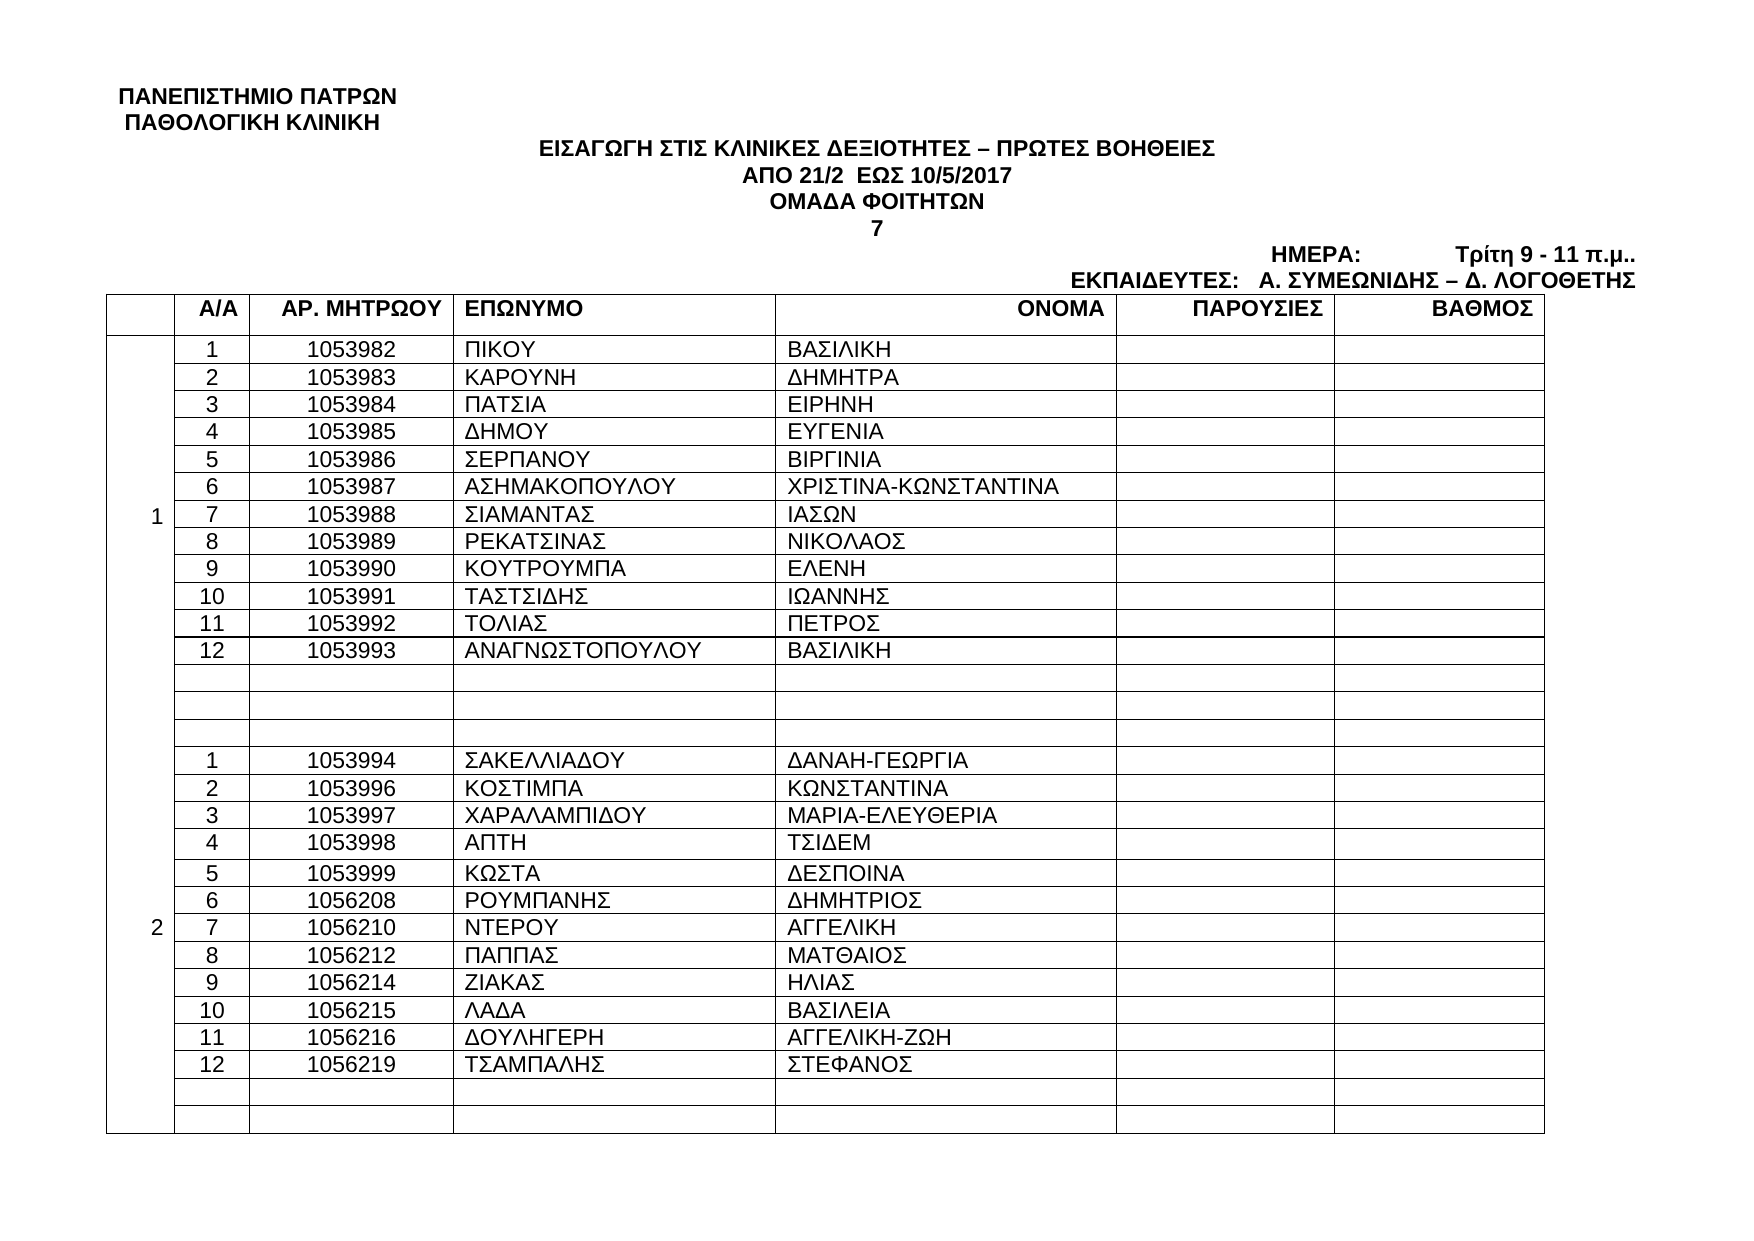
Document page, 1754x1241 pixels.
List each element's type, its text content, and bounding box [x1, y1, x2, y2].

table_cell [1335, 555, 1544, 582]
table_cell [1335, 583, 1544, 609]
table_cell 1053992 [250, 610, 453, 636]
table_cell [1117, 887, 1334, 913]
table_cell 9 [175, 555, 249, 582]
table_cell [175, 720, 249, 746]
table_cell [1335, 1024, 1544, 1050]
table_cell 1053984 [250, 391, 453, 417]
table_cell [1117, 747, 1334, 773]
table_cell [107, 886, 174, 913]
table_cell [1117, 528, 1334, 554]
table_cell [454, 1079, 775, 1105]
table_cell ΚΟΣΤΙΜΠΑ [454, 775, 775, 801]
table_cell 5 [175, 860, 249, 886]
table_header ΟΝΟΜΑ [776, 295, 1116, 335]
table_cell 6 [175, 473, 249, 499]
table_cell 1 [107, 336, 174, 554]
table_cell [1117, 802, 1334, 828]
table_cell [776, 692, 1116, 719]
table_cell 1053988 [250, 501, 453, 527]
text ΠΑΝΕΠΙΣΤΗΜΙΟ ΠΑΤΡΩΝ [118, 83, 1636, 109]
table_cell ΑΣΗΜΑΚΟΠΟΥΛΟΥ [454, 473, 775, 499]
table_cell [107, 1050, 174, 1078]
table_cell ΤΟΛΙΑΣ [454, 610, 775, 636]
table_cell [1117, 364, 1334, 390]
table_header ΒΑΘΜΟΣ [1335, 295, 1544, 335]
table_cell [175, 692, 249, 719]
table_cell [1335, 336, 1544, 362]
table_cell [250, 1106, 453, 1132]
text ΕΚΠΑΙΔΕΥΤΕΣ: Α. ΣΥΜΕΩΝΙΔΗΣ – Δ. ΛΟΓΟΘΕΤΗΣ [118, 267, 1636, 293]
table_cell 11 [175, 610, 249, 636]
table_cell [107, 996, 174, 1023]
table_cell [1117, 775, 1334, 801]
table_cell [107, 609, 174, 858]
table_cell ΤΣΙΔΕΜ [776, 829, 1116, 858]
text ΗΜΕΡΑ: Τρίτη 9 - 11 π.μ.. [118, 241, 1636, 267]
table_cell [1335, 446, 1544, 472]
text 7 [118, 214, 1636, 241]
table_cell [250, 720, 453, 746]
text ΕΙΣΑΓΩΓΗ ΣΤΙΣ ΚΛΙΝΙΚΕΣ ΔΕΞΙΟΤΗΤΕΣ – ΠΡΩΤΕΣ ΒΟΗΘΕΙΕΣ [118, 135, 1636, 162]
table_cell ΙΑΣΩΝ [776, 501, 1116, 527]
table_cell [1117, 1024, 1334, 1050]
table_cell [107, 554, 174, 582]
table_cell [1335, 747, 1544, 773]
table_cell [1117, 1079, 1334, 1105]
table_cell ΑΝΑΓΝΩΣΤΟΠΟΥΛΟΥ [454, 638, 775, 664]
table_cell [1117, 473, 1334, 499]
table_cell 1056212 [250, 942, 453, 968]
table_cell 8 [175, 942, 249, 968]
table_cell 1056216 [250, 1024, 453, 1050]
table_cell [1335, 364, 1544, 390]
table_cell 1 [175, 336, 249, 362]
table_cell ΖΙΑΚΑΣ [454, 969, 775, 996]
table_cell [1335, 775, 1544, 801]
table_cell [1335, 1106, 1544, 1132]
table_cell ΚΟΥΤΡΟΥΜΠΑ [454, 555, 775, 582]
table_cell [1335, 860, 1544, 886]
table_cell 1056214 [250, 969, 453, 996]
table_cell [175, 1106, 249, 1132]
text ΠΑΘΟΛΟΓΙΚΗ ΚΛΙΝΙΚΗ [118, 109, 1636, 135]
table_cell [1335, 802, 1544, 828]
table_cell 2 [175, 364, 249, 390]
table_cell ΕΥΓΕΝΙΑ [776, 418, 1116, 445]
table_cell ΕΙΡΗΝΗ [776, 391, 1116, 417]
table_cell ΠΙΚΟΥ [454, 336, 775, 362]
table_cell 5 [175, 446, 249, 472]
table_cell ΔΗΜΗΤΡΑ [776, 364, 1116, 390]
table_cell [776, 1079, 1116, 1105]
table_cell ΝΙΚΟΛΑΟΣ [776, 528, 1116, 554]
table_cell 10 [175, 997, 249, 1023]
table_cell 7 [175, 501, 249, 527]
table_cell 2 [107, 913, 174, 941]
table_cell 1053985 [250, 418, 453, 445]
table_cell [1117, 942, 1334, 968]
table_cell [776, 720, 1116, 746]
table_cell [1335, 391, 1544, 417]
table_cell [1117, 969, 1334, 996]
table_cell 1053987 [250, 473, 453, 499]
table_cell [1335, 418, 1544, 445]
table_cell 1053986 [250, 446, 453, 472]
table_cell ΙΩΑΝΝΗΣ [776, 583, 1116, 609]
table_cell [1117, 418, 1334, 445]
table_cell [1335, 887, 1544, 913]
table_cell [250, 1079, 453, 1105]
table_cell ΣΙΑΜΑΝΤΑΣ [454, 501, 775, 527]
table_cell 9 [175, 969, 249, 996]
table_cell 1056210 [250, 914, 453, 941]
table_cell [1117, 336, 1334, 362]
table_cell [175, 665, 249, 691]
table_cell 1053989 [250, 528, 453, 554]
table_cell 8 [175, 528, 249, 554]
table_cell 1053998 [250, 829, 453, 858]
table_cell ΧΡΙΣΤΙΝΑ-ΚΩΝΣΤΑΝΤΙΝΑ [776, 473, 1116, 499]
table_cell ΔΕΣΠΟΙΝΑ [776, 860, 1116, 886]
table_cell ΠΕΤΡΟΣ [776, 610, 1116, 636]
table_cell ΒΙΡΓΙΝΙΑ [776, 446, 1116, 472]
table_cell 1053982 [250, 336, 453, 362]
table_cell 2 [175, 775, 249, 801]
table_cell ΔΟΥΛΗΓΕΡΗ [454, 1024, 775, 1050]
table_cell [1117, 638, 1334, 664]
table_cell [1335, 610, 1544, 636]
table_cell ΚΑΡΟΥΝΗ [454, 364, 775, 390]
table_cell ΣΑΚΕΛΛΙΑΔΟΥ [454, 747, 775, 773]
table_cell ΣΕΡΠΑΝΟΥ [454, 446, 775, 472]
table_cell 4 [175, 829, 249, 858]
table_cell [250, 665, 453, 691]
table_cell ΒΑΣΙΛΙΚΗ [776, 336, 1116, 362]
table_cell ΔΗΜΗΤΡΙΟΣ [776, 887, 1116, 913]
table_cell [1335, 501, 1544, 527]
table_cell [776, 665, 1116, 691]
table_cell [107, 582, 174, 609]
table_cell ΧΑΡΑΛΑΜΠΙΔΟΥ [454, 802, 775, 828]
table_cell [1117, 555, 1334, 582]
text ΑΠΟ 21/2 ΕΩΣ 10/5/2017 [118, 162, 1636, 188]
table_cell ΜΑΤΘΑΙΟΣ [776, 942, 1116, 968]
table_cell 3 [175, 802, 249, 828]
table_cell 11 [175, 1024, 249, 1050]
table_cell ΚΩΣΤΑ [454, 860, 775, 886]
table_cell [1117, 501, 1334, 527]
table_header ΑΡ. ΜΗΤΡΩΟΥ [250, 295, 453, 335]
table_cell 1 [175, 747, 249, 773]
table_cell [250, 692, 453, 719]
table_cell [107, 1023, 174, 1050]
table_cell [1117, 583, 1334, 609]
table_header Α/Α [175, 295, 249, 335]
table_cell [1117, 860, 1334, 886]
table_cell [454, 1106, 775, 1132]
table_cell [1117, 997, 1334, 1023]
table_cell [1335, 997, 1544, 1023]
table_cell ΑΓΓΕΛΙΚΗ-ΖΩΗ [776, 1024, 1116, 1050]
table_cell ΡΕΚΑΤΣΙΝΑΣ [454, 528, 775, 554]
table_cell ΕΛΕΝΗ [776, 555, 1116, 582]
table_cell 3 [175, 391, 249, 417]
table_cell [1117, 1051, 1334, 1078]
table_cell 10 [175, 583, 249, 609]
table_cell [1335, 969, 1544, 996]
table_cell 1053996 [250, 775, 453, 801]
table_cell 12 [175, 1051, 249, 1078]
table_cell ΤΣΑΜΠΑΛΗΣ [454, 1051, 775, 1078]
table_cell [1335, 720, 1544, 746]
text ΟΜΑΔΑ ΦΟΙΤΗΤΩΝ [118, 188, 1636, 214]
table_cell [1335, 638, 1544, 664]
table_cell ΚΩΝΣΤΑΝΤΙΝΑ [776, 775, 1116, 801]
table_cell ΒΑΣΙΛΙΚΗ [776, 638, 1116, 664]
table_cell [107, 859, 174, 886]
table_cell 7 [175, 914, 249, 941]
table_cell ΔΗΜΟΥ [454, 418, 775, 445]
table_cell 12 [175, 638, 249, 664]
table_cell [1335, 665, 1544, 691]
table_cell 1053991 [250, 583, 453, 609]
table_cell ΔΑΝΑΗ-ΓΕΩΡΓΙΑ [776, 747, 1116, 773]
table_cell [1335, 914, 1544, 941]
table_cell ΡΟΥΜΠΑΝΗΣ [454, 887, 775, 913]
table_cell [1117, 692, 1334, 719]
table_cell ΣΤΕΦΑΝΟΣ [776, 1051, 1116, 1078]
table_cell [1335, 692, 1544, 719]
table_cell [1117, 720, 1334, 746]
table_cell [776, 1106, 1116, 1132]
table_cell [107, 941, 174, 968]
table_cell ΑΓΓΕΛΙΚΗ [776, 914, 1116, 941]
table_cell [1335, 473, 1544, 499]
table_cell [1117, 914, 1334, 941]
table_cell ΝΤΕΡΟΥ [454, 914, 775, 941]
table_cell ΑΠΤΗ [454, 829, 775, 858]
table_cell 6 [175, 887, 249, 913]
table_cell [1117, 829, 1334, 858]
table_header ΕΠΩΝΥΜΟ [454, 295, 775, 335]
table_cell ΛΑΔΑ [454, 997, 775, 1023]
table_cell 1053997 [250, 802, 453, 828]
table_cell ΠΑΠΠΑΣ [454, 942, 775, 968]
table_cell [1117, 446, 1334, 472]
table_cell [1335, 1079, 1544, 1105]
table_cell [1117, 610, 1334, 636]
table_header ΠΑΡΟΥΣΙΕΣ [1117, 295, 1334, 335]
table_cell 1053994 [250, 747, 453, 773]
table_cell [1335, 942, 1544, 968]
table_cell 4 [175, 418, 249, 445]
table_cell [1335, 829, 1544, 858]
table_cell [454, 692, 775, 719]
table_cell [1117, 391, 1334, 417]
table_cell 1053999 [250, 860, 453, 886]
table_cell 1053983 [250, 364, 453, 390]
table_cell [107, 968, 174, 996]
table_cell 1056219 [250, 1051, 453, 1078]
table_cell [1117, 665, 1334, 691]
table_cell 1053993 [250, 638, 453, 664]
table_cell ΠΑΤΣΙΑ [454, 391, 775, 417]
table_cell ΗΛΙΑΣ [776, 969, 1116, 996]
table_cell [454, 665, 775, 691]
table_cell 1056215 [250, 997, 453, 1023]
table_cell 1056208 [250, 887, 453, 913]
table_cell [1335, 528, 1544, 554]
table_cell [175, 1079, 249, 1105]
table_cell [1117, 1106, 1334, 1132]
table_cell ΤΑΣΤΣΙΔΗΣ [454, 583, 775, 609]
table_cell [107, 1078, 174, 1105]
table_cell ΜΑΡΙΑ-ΕΛΕΥΘΕΡΙΑ [776, 802, 1116, 828]
table_header [107, 295, 174, 335]
table_cell ΒΑΣΙΛΕΙΑ [776, 997, 1116, 1023]
table_cell [454, 720, 775, 746]
table_cell [1335, 1051, 1544, 1078]
table_cell 1053990 [250, 555, 453, 582]
table_cell [107, 1105, 174, 1132]
